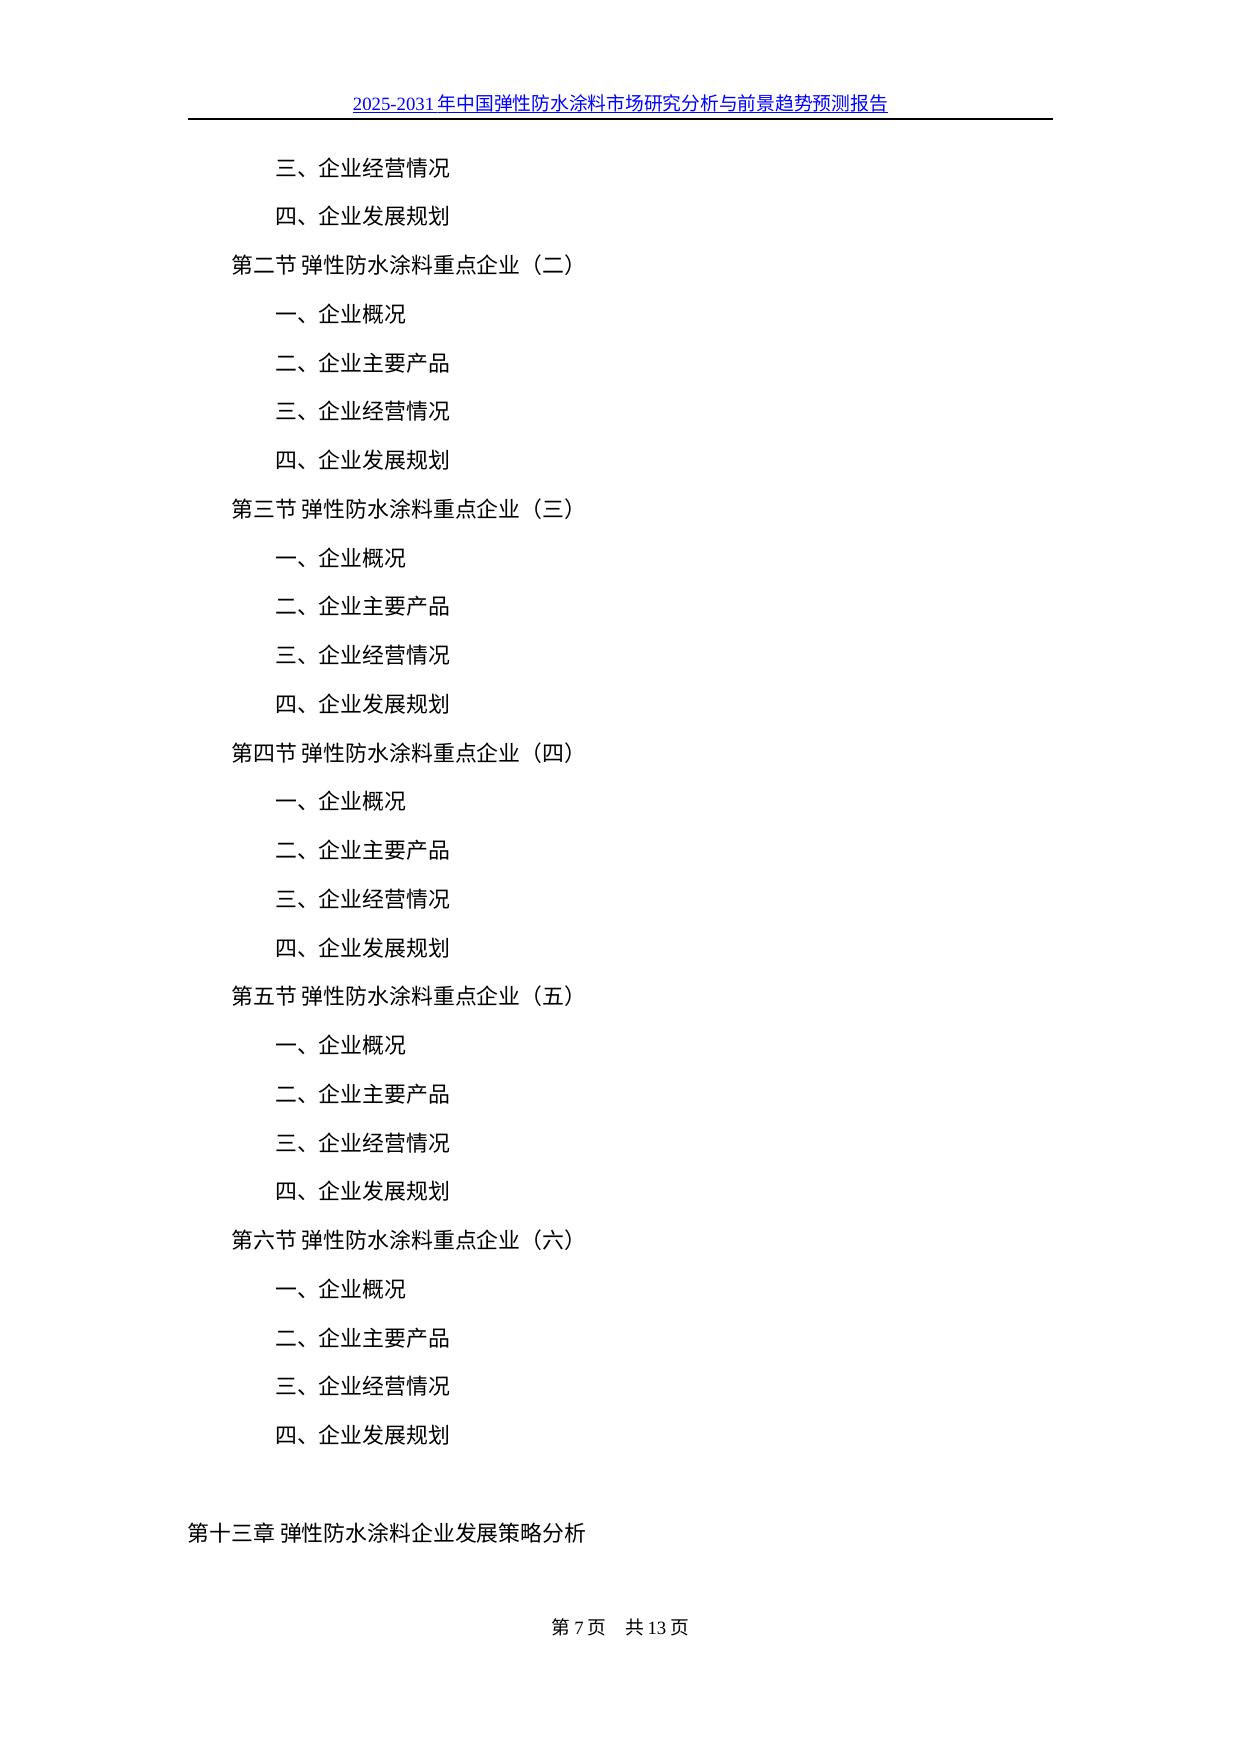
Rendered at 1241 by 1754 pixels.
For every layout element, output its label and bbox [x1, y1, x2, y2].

text [187, 150, 1053, 1548]
